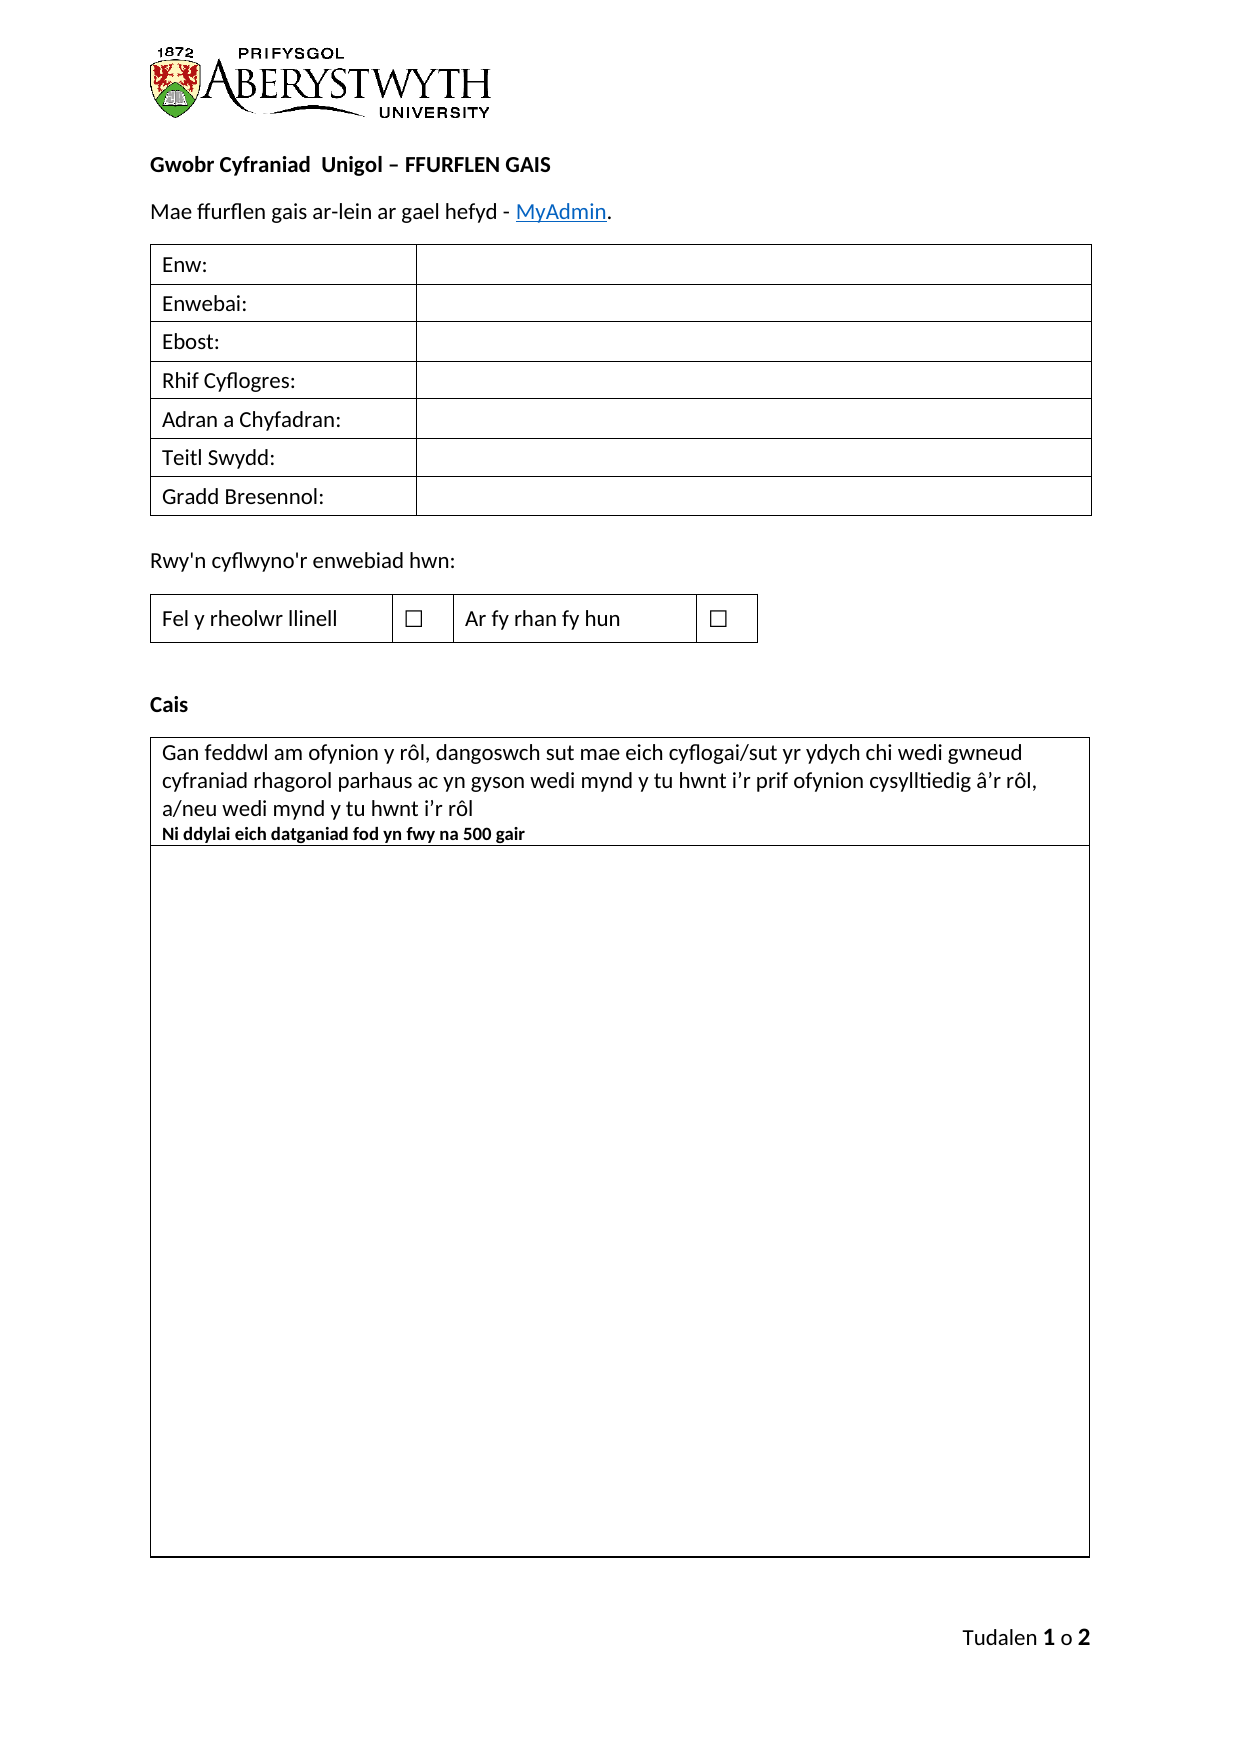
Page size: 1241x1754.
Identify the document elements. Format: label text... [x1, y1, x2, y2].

table_cell Enwebai: [151, 285, 416, 321]
text Rwy'n cyflwyno'r enwebiad hwn: [150, 547, 1090, 575]
table_header Ar fy rhan fy hun [454, 595, 696, 642]
text Gwobr Cyfraniad Unigol – FFURFLEN GAIS [150, 150, 1090, 178]
table_header Fel y rheolwr llinell [151, 595, 392, 642]
table_cell [417, 362, 1091, 398]
table_cell [417, 285, 1091, 321]
table_header [417, 245, 1091, 283]
table_cell [417, 322, 1091, 361]
table_header Gan feddwl am ofynion y rôl, dangoswch sut mae eich cyflogai/sut yr ydych chi wedi gwneud cyfraniad rhagorol parhaus ac yn gyson wedi mynd y tu hwnt i’r prif ofynion cysylltiedig â’r rôl, a/neu wedi mynd y tu hwnt i’r rôl Ni ddylai eich datganiad fod yn fwy na 500 gair [151, 738, 1089, 845]
picture [150, 47, 491, 118]
table_cell [417, 399, 1091, 438]
table_cell [417, 477, 1091, 515]
table_cell Rhif Cyflogres: [151, 362, 416, 398]
text Cais [150, 690, 1090, 718]
table_cell Teitl Swydd: [151, 439, 416, 476]
table_header Enw: [151, 245, 416, 283]
table_cell [151, 846, 1089, 1556]
table_cell [417, 439, 1091, 476]
text Mae ffurflen gais ar-lein ar gael hefyd - MyAdmin. [150, 197, 1090, 225]
table_cell Adran a Chyfadran: [151, 399, 416, 438]
table_cell Ebost: [151, 322, 416, 361]
table_cell Gradd Bresennol: [151, 477, 416, 515]
